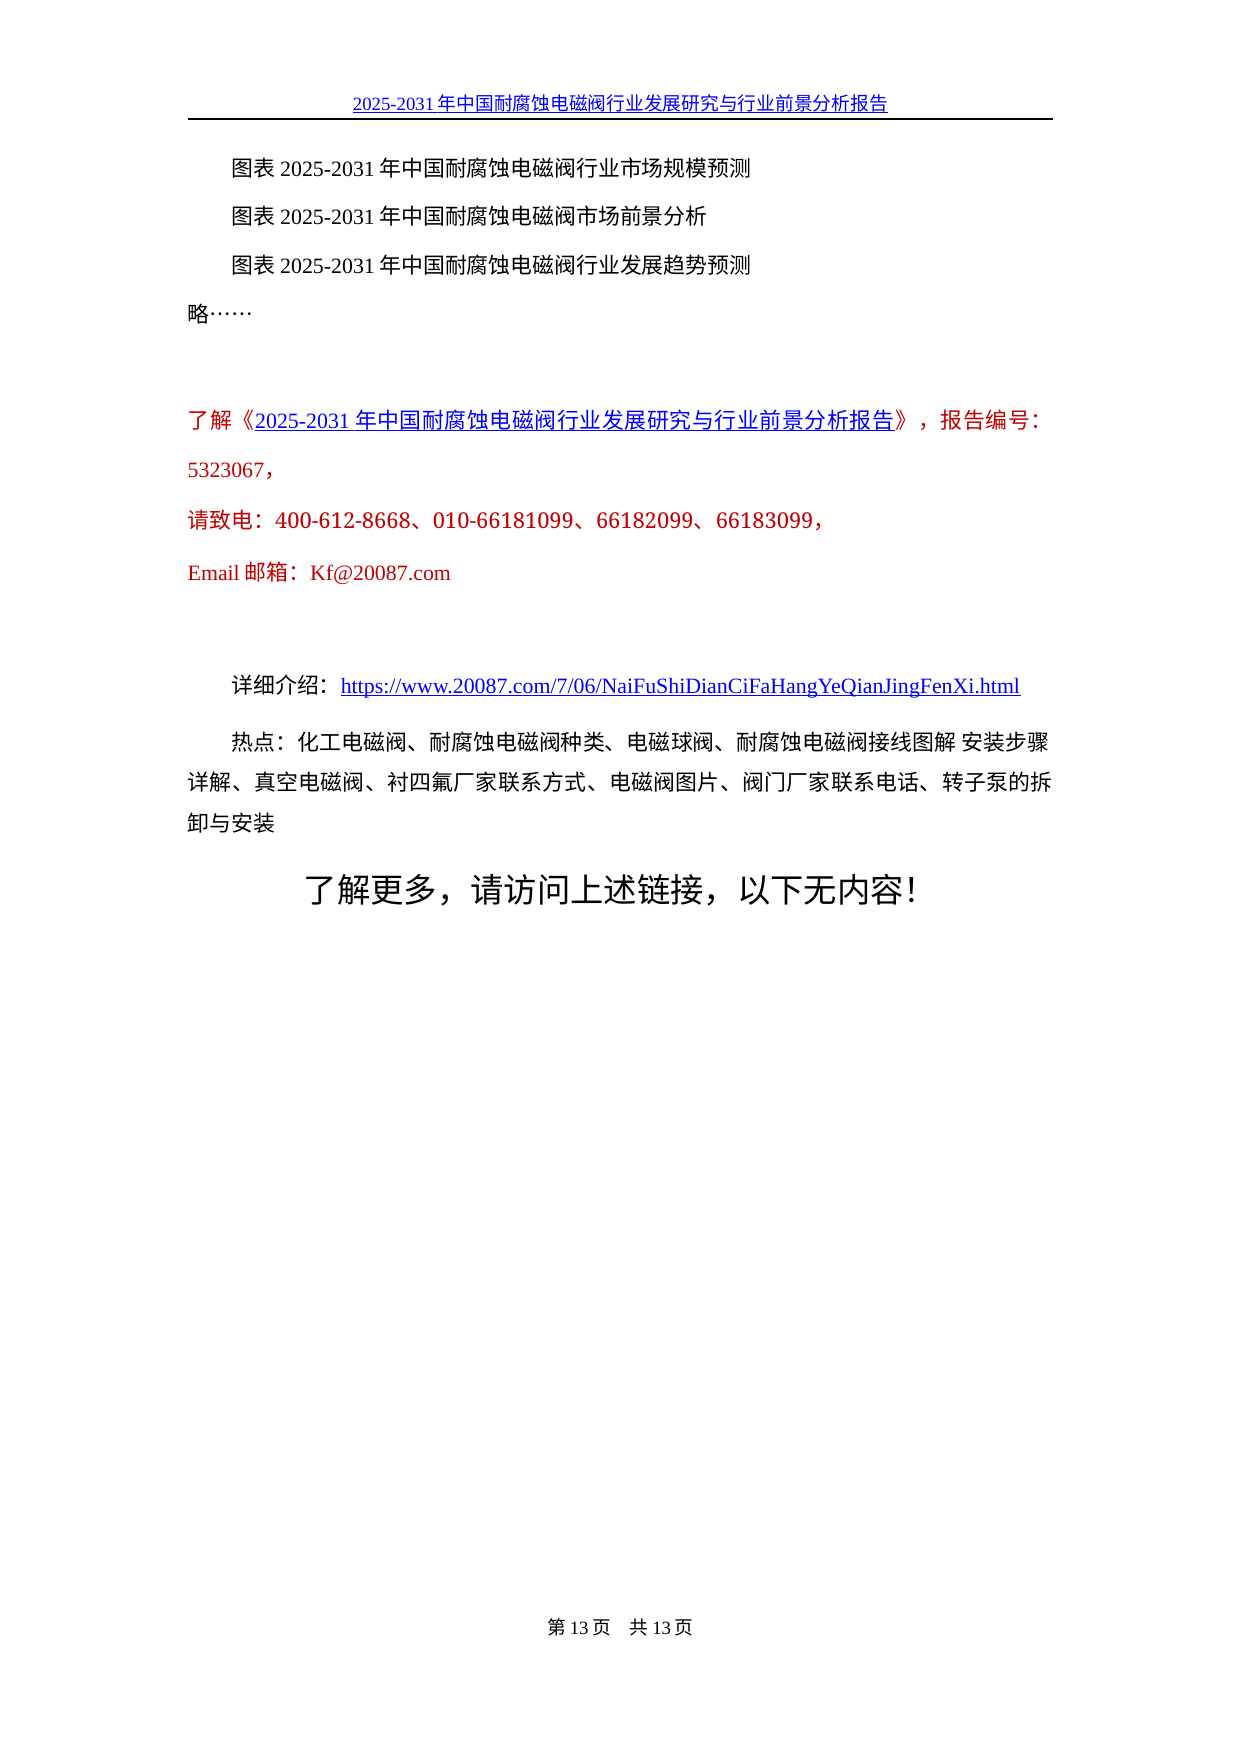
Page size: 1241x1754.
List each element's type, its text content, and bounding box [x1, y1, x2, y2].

text 热点：化工电磁阀、耐腐蚀电磁阀种类、电磁球阀、耐腐蚀电磁阀接线图解 安装步骤详解、真空电磁阀、衬四氟厂家联系方式、电磁阀图片、阀门厂家联系电话、转子泵的拆卸与安装 [187, 724, 1053, 838]
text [187, 150, 1053, 329]
text 详细介绍：https://www.20087.com/7/06/NaiFuShiDianCiFaHangYeQianJingFenXi.html [187, 668, 1053, 700]
text 了解《2025-2031年中国耐腐蚀电磁阀行业发展研究与行业前景分析报告》，报告编号：5323067， [187, 403, 1053, 484]
title 了解更多，请访问上述链接，以下无内容！ [187, 856, 1053, 921]
text Email邮箱：Kf@20087.com [187, 555, 1053, 587]
text 请致电：400-612-8668、010-66181099、66182099、66183099， [187, 503, 1053, 536]
